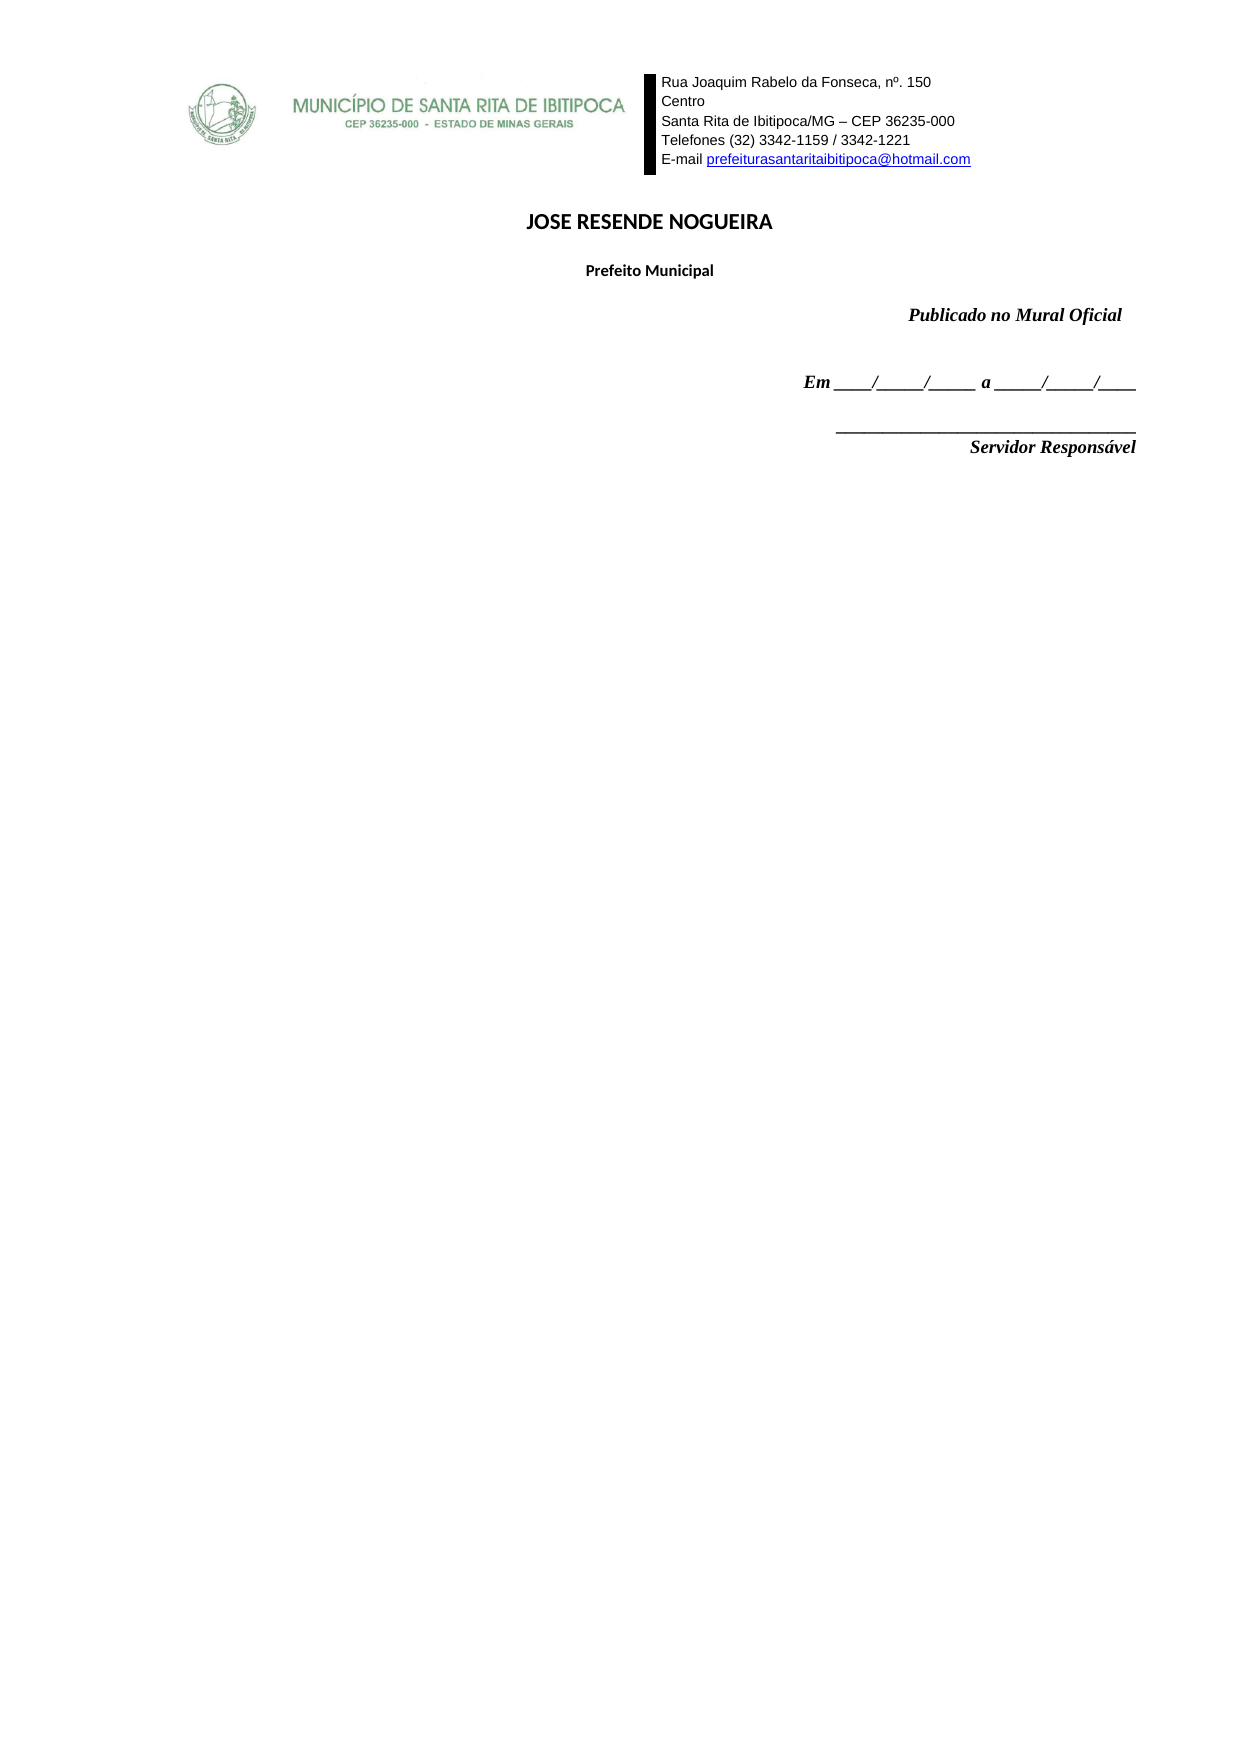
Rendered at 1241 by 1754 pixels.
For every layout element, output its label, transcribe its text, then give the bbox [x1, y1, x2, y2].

text Em ____/_____/_____ a _____/_____/____ [177, 371, 1137, 393]
text Publicado no Mural Oficial [177, 304, 1122, 326]
text ________________________________ [177, 414, 1137, 436]
text JOSE RESENDE NOGUEIRA [177, 207, 1122, 235]
text Prefeito Municipal [177, 260, 1122, 280]
picture [177, 73, 635, 156]
text Servidor Responsável [177, 436, 1137, 457]
